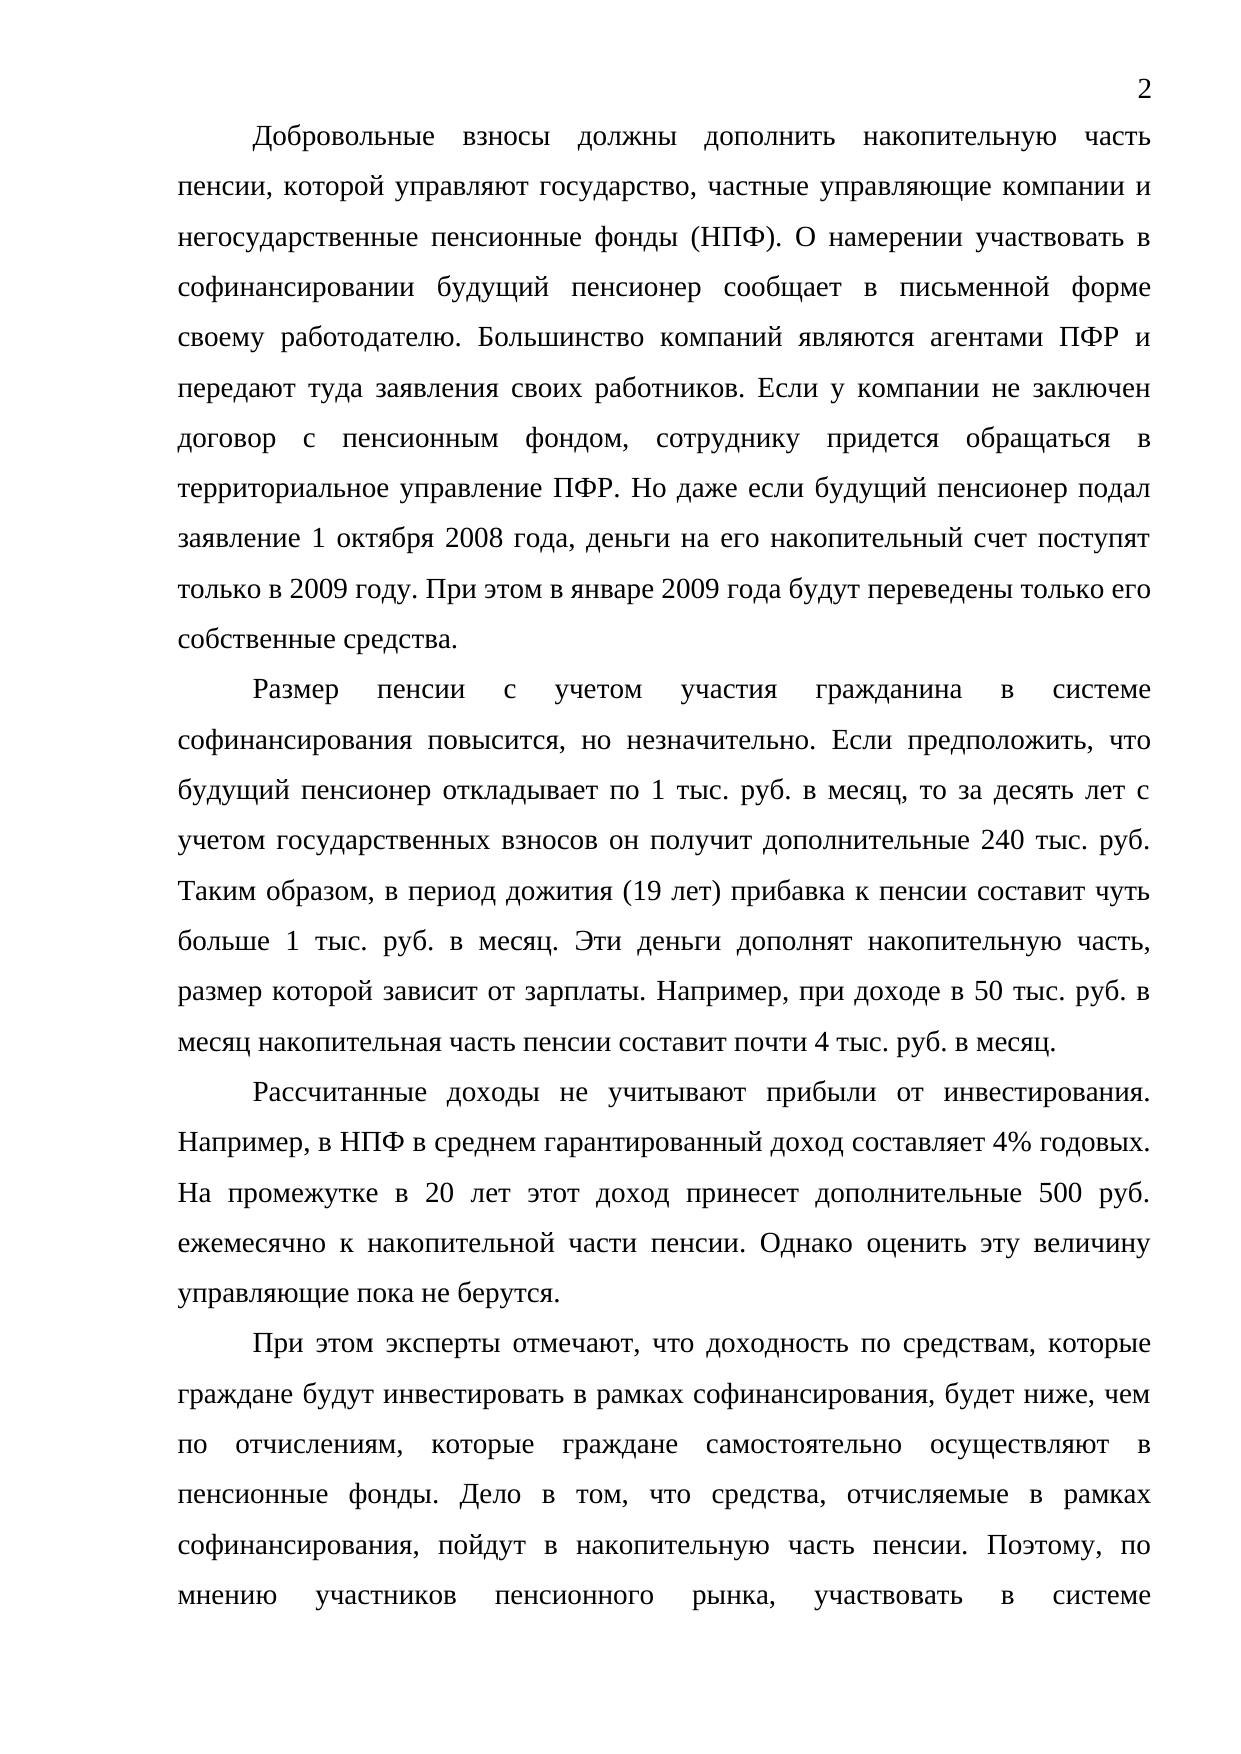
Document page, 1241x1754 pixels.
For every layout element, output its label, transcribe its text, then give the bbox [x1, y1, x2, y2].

text Размер пенсии с учетом участия гражданина в системе софинансирования повысится, но незначительно. Если предположить, что будущий пенсионер откладывает по 1 тыс. руб. в месяц, то за десять лет с учетом государственных взносов он получит дополнительные 240 тыс. руб. Таким образом, в период дожития (19 лет) прибавка к пенсии составит чуть больше 1 тыс. руб. в месяц. Эти деньги дополнят накопительную часть, размер которой зависит от зарплаты. Например, при доходе в 50 тыс. руб. в месяц накопительная часть пенсии составит почти 4 тыс. руб. в месяц. [177, 672, 1152, 1057]
text Рассчитанные доходы не учитывают прибыли от инвестирования. Например, в НПФ в среднем гарантированный доход составляет 4% годовых. На промежутке в 20 лет этот доход принесет дополнительные 500 руб. ежемесячно к накопительной части пенсии. Однако оценить эту величину управляющие пока не берутся. [177, 1074, 1152, 1309]
text Добровольные взносы должны дополнить накопительную часть пенсии, которой управляют государство, частные управляющие компании и негосударственные пенсионные фонды (НПФ). О намерении участвовать в софинансировании будущий пенсионер сообщает в письменной форме своему работодателю. Большинство компаний являются агентами ПФР и передают туда заявления своих работников. Если у компании не заключен договор с пенсионным фондом, сотруднику придется обращаться в территориальное управление ПФР. Но даже если будущий пенсионер подал заявление 1 октября 2008 года, деньги на его накопительный счет поступят только в 2009 году. При этом в январе 2009 года будут переведены только его собственные средства. [177, 118, 1152, 655]
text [177, 1326, 1152, 1611]
